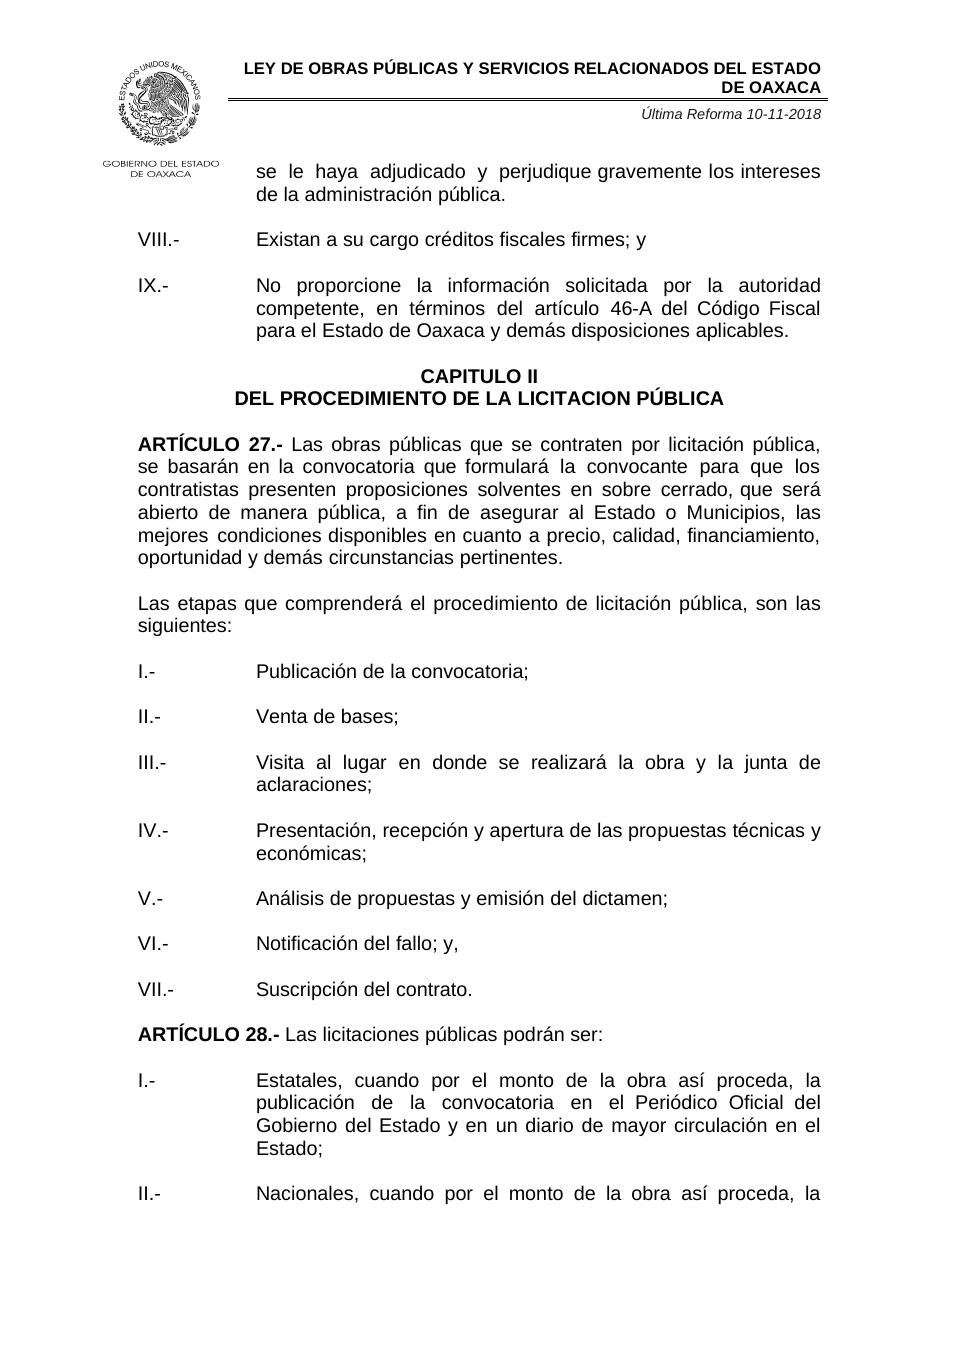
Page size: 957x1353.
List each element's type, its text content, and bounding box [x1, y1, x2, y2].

picture [100, 59, 222, 180]
text IV.- Presentación, recepción y apertura de las propuestas técnicas y económicas; [138, 819, 821, 864]
text II.- Venta de bases; [138, 705, 821, 728]
text III.- Visita al lugar en donde se realizará la obra y la junta de aclaraciones; [138, 751, 821, 796]
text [138, 1182, 821, 1205]
text V.- Análisis de propuestas y emisión del dictamen; [138, 887, 821, 909]
text I.- Estatales, cuando por el monto de la obra así proceda, la publicación de la convocatoria en el Periódico Oficial del Gobierno del Estado y en un diario de mayor circulación en el Estado; [138, 1068, 821, 1159]
text ARTÍCULO 27.- Las obras públicas que se contraten por licitación pública, se basarán en la convocatoria que formulará la convocante para que los contratistas presenten proposiciones solventes en sobre cerrado, que será abierto de manera pública, a fin de asegurar al Estado o Municipios, las mejores condiciones disponibles en cuanto a precio, calidad, financiamiento, oportunidad y demás circunstancias pertinentes. [138, 433, 821, 569]
text ARTÍCULO 28.- Las licitaciones públicas podrán ser: [138, 1023, 821, 1046]
text I.- Publicación de la convocatoria; [138, 660, 821, 682]
text DEL PROCEDIMIENTO DE LA LICITACION PÚBLICA [138, 387, 821, 410]
text Las etapas que comprenderá el procedimiento de licitación pública, son las siguientes: [138, 592, 821, 637]
text VIII.- Existan a su cargo créditos fiscales firmes; y [138, 228, 821, 251]
text VII.- Suscripción del contrato. [138, 978, 821, 1000]
text VI.- Notificación del fallo; y, [138, 932, 821, 955]
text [138, 160, 821, 206]
text CAPITULO II [138, 364, 821, 387]
text IX.- No proporcione la información solicitada por la autoridad competente, en términos del artículo 46-A del Código Fiscal para el Estado de Oaxaca y demás disposiciones aplicables. [138, 274, 821, 342]
